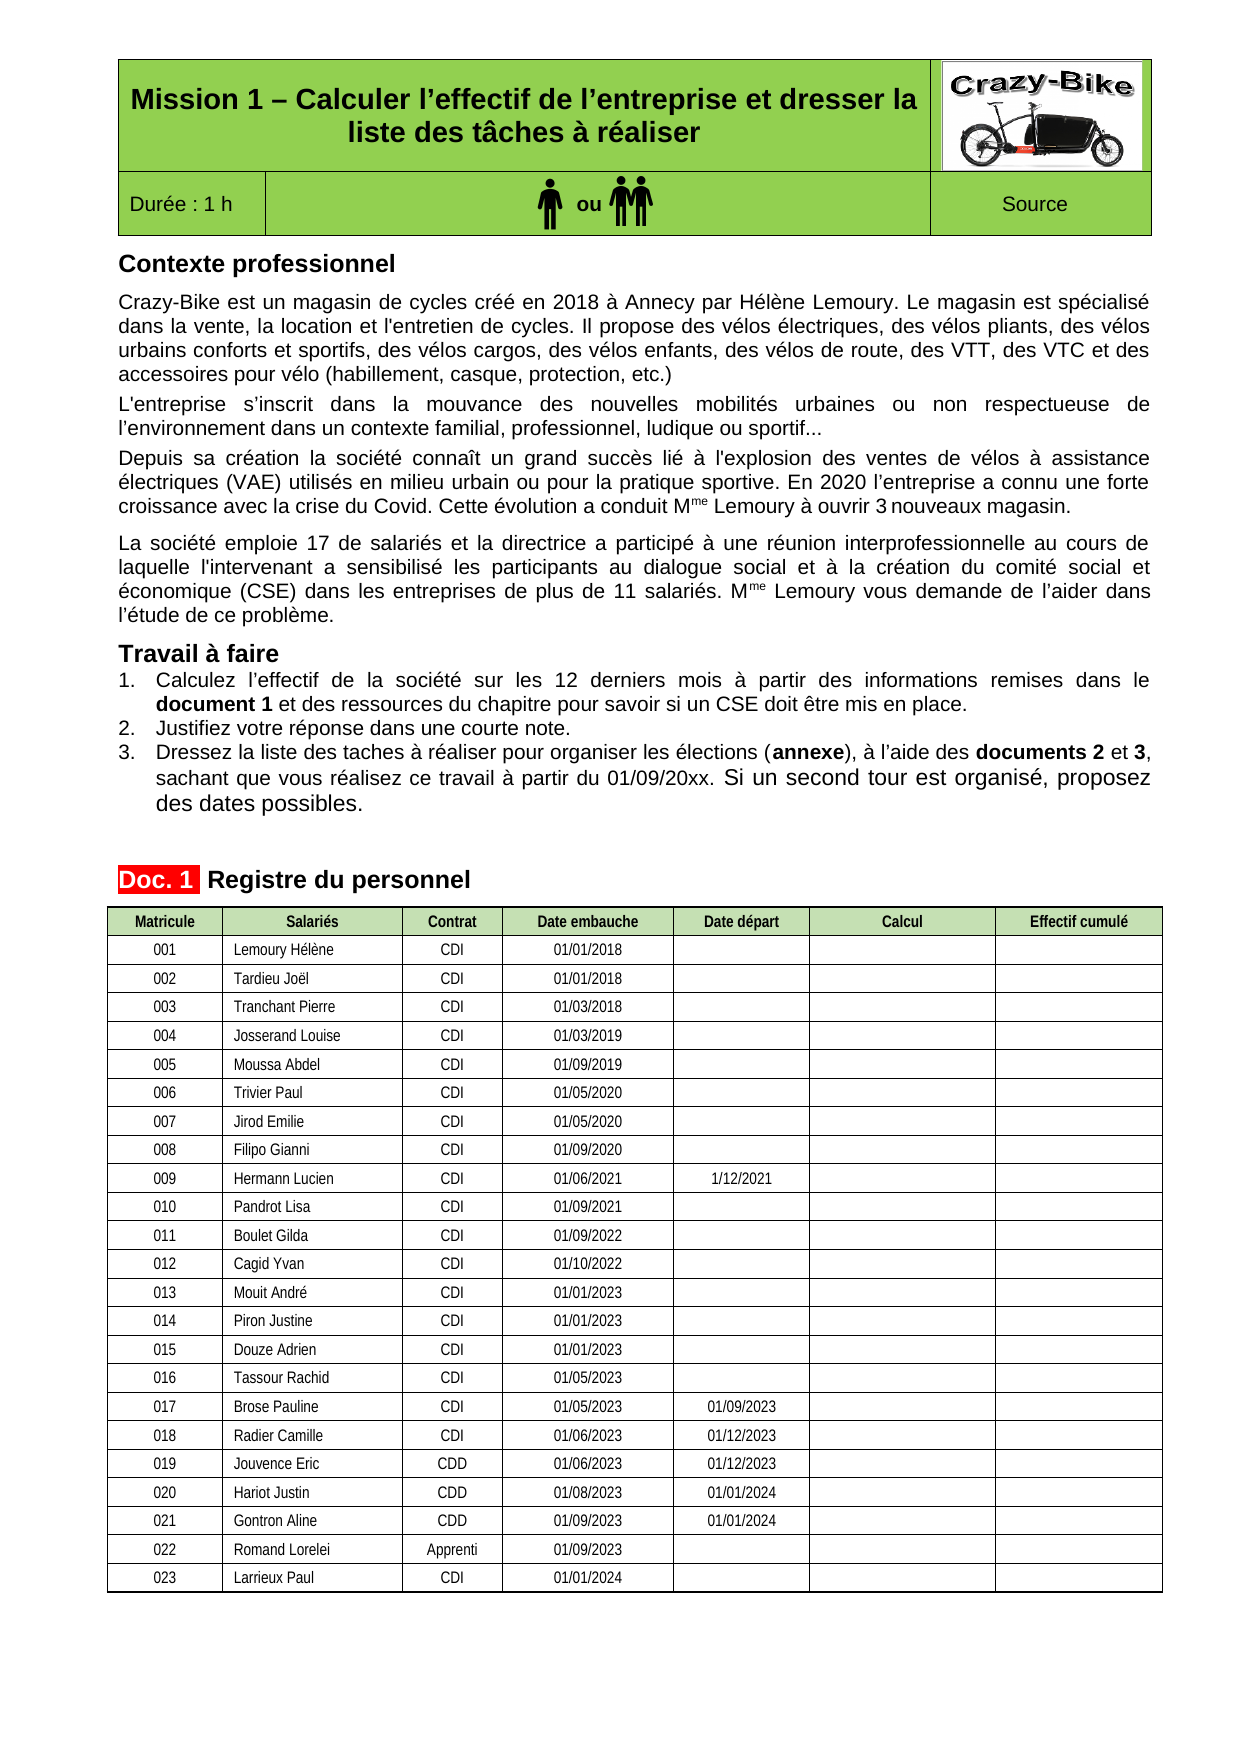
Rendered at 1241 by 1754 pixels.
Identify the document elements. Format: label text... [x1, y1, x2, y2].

table_cell [674, 1336, 809, 1363]
table_cell 01/12/2023 [674, 1421, 809, 1449]
table_cell 01/03/2019 [503, 1022, 673, 1049]
table_cell 01/09/2023 [503, 1507, 673, 1534]
table_cell Josserand Louise [223, 1022, 402, 1049]
table_cell 011 [108, 1221, 222, 1249]
table_cell 01/01/2018 [503, 965, 673, 992]
table_cell [996, 1421, 1162, 1449]
table_cell Radier Camille [223, 1421, 402, 1449]
table_cell 01/09/2019 [503, 1050, 673, 1078]
table_cell Douze Adrien [223, 1336, 402, 1363]
table_cell Source [931, 172, 1151, 235]
table_cell [810, 1421, 995, 1449]
table_cell [674, 965, 809, 992]
table_cell 01/01/2024 [674, 1507, 809, 1534]
table_cell [810, 1450, 995, 1477]
table_cell 01/03/2018 [503, 993, 673, 1021]
table_cell Tardieu Joël [223, 965, 402, 992]
table_cell [810, 1079, 995, 1106]
table_cell 01/01/2024 [503, 1564, 673, 1591]
table_cell CDI [403, 993, 502, 1021]
table_cell [810, 993, 995, 1021]
table_cell CDI [403, 936, 502, 963]
table_cell 01/06/2023 [503, 1450, 673, 1477]
table_header Date départ [674, 908, 809, 935]
table_cell 006 [108, 1079, 222, 1106]
table_cell CDI [403, 1107, 502, 1135]
table_cell CDD [403, 1478, 502, 1506]
table_cell 01/09/2023 [503, 1535, 673, 1563]
text L'entreprise s’inscrit dans la mouvance des nouvelles mobilités urbaines ou non respectueuse de l’environnement dans un contexte familial, professionnel, ludique ou sportif... [118, 392, 1152, 440]
table_cell Cagid Yvan [223, 1250, 402, 1277]
table_cell 009 [108, 1164, 222, 1192]
table_cell [810, 1107, 995, 1135]
picture [523, 177, 577, 231]
table_cell 01/01/2023 [503, 1279, 673, 1306]
table_cell CDD [403, 1507, 502, 1534]
table_cell 013 [108, 1279, 222, 1306]
table_cell [810, 1507, 995, 1534]
table_cell Mouit André [223, 1279, 402, 1306]
table_cell [674, 1221, 809, 1249]
table_header Mission 1 – Calculer l’effectif de l’entreprise et dresser la liste des tâches à réaliser [119, 60, 930, 171]
table_cell [674, 1279, 809, 1306]
table_cell [674, 1193, 809, 1220]
table_cell 021 [108, 1507, 222, 1534]
table_cell [996, 1393, 1162, 1420]
table_cell 01/09/2022 [503, 1221, 673, 1249]
table_cell 01/01/2024 [674, 1478, 809, 1506]
table_cell Hariot Justin [223, 1478, 402, 1506]
table_cell [674, 993, 809, 1021]
table_cell [810, 1564, 995, 1591]
text Contexte professionnel [118, 249, 1140, 277]
table_cell [674, 1564, 809, 1591]
table_cell 01/06/2021 [503, 1164, 673, 1192]
table_cell [810, 1478, 995, 1506]
table_cell 1/12/2021 [674, 1164, 809, 1192]
table_cell [996, 1507, 1162, 1534]
table_cell [674, 936, 809, 963]
table_cell 01/09/2021 [503, 1193, 673, 1220]
list Justifiez votre réponse dans une courte note. [118, 716, 1152, 739]
table_cell CDI [403, 1279, 502, 1306]
table_cell [674, 1079, 809, 1106]
picture [601, 171, 661, 231]
table_cell 014 [108, 1307, 222, 1334]
table_cell [810, 965, 995, 992]
table_cell [810, 936, 995, 963]
table_cell 01/05/2023 [503, 1393, 673, 1420]
table_cell Brose Pauline [223, 1393, 402, 1420]
table_cell CDI [403, 1250, 502, 1277]
table_cell Jouvence Eric [223, 1450, 402, 1477]
table_cell 001 [108, 936, 222, 963]
text Travail à faire [118, 639, 1140, 668]
table_cell 002 [108, 965, 222, 992]
table_cell [996, 1336, 1162, 1363]
table_cell 01/05/2023 [503, 1364, 673, 1392]
table_cell [810, 1336, 995, 1363]
table_cell Moussa Abdel [223, 1050, 402, 1078]
table_cell [810, 1250, 995, 1277]
table_cell [996, 1050, 1162, 1078]
table_header Matricule [108, 908, 222, 935]
table_header [931, 60, 941, 171]
table_cell [674, 1250, 809, 1277]
table_cell [996, 993, 1162, 1021]
table_cell Durée : 1 h [119, 172, 265, 235]
table_cell [810, 1307, 995, 1334]
table_cell Piron Justine [223, 1307, 402, 1334]
table_cell 018 [108, 1421, 222, 1449]
table_cell CDI [403, 1164, 502, 1192]
table_cell [996, 1250, 1162, 1277]
table_cell 01/09/2023 [674, 1393, 809, 1420]
table_cell [996, 1079, 1162, 1106]
table_cell CDI [403, 1136, 502, 1163]
table_cell [996, 1164, 1162, 1192]
table_cell 01/05/2020 [503, 1107, 673, 1135]
table_cell 01/10/2022 [503, 1250, 673, 1277]
table_cell Hermann Lucien [223, 1164, 402, 1192]
table_cell CDI [403, 1221, 502, 1249]
table_cell [996, 1307, 1162, 1334]
table_cell 003 [108, 993, 222, 1021]
table_cell 007 [108, 1107, 222, 1135]
table_cell [674, 1307, 809, 1334]
table_header Effectif cumulé [996, 908, 1162, 935]
table_cell [674, 1107, 809, 1135]
table_cell [996, 1022, 1162, 1049]
table_cell 008 [108, 1136, 222, 1163]
table_cell [674, 1364, 809, 1392]
table_cell 01/01/2018 [503, 936, 673, 963]
table_cell CDI [403, 1079, 502, 1106]
table_cell Pandrot Lisa [223, 1193, 402, 1220]
table_cell [810, 1164, 995, 1192]
table_cell Larrieux Paul [223, 1564, 402, 1591]
table_cell 01/06/2023 [503, 1421, 673, 1449]
table_cell 022 [108, 1535, 222, 1563]
table_cell CDD [403, 1450, 502, 1477]
table_cell [810, 1535, 995, 1563]
table_cell Apprenti [403, 1535, 502, 1563]
table_cell [674, 1136, 809, 1163]
table_cell [996, 1136, 1162, 1163]
table_cell CDI [403, 1050, 502, 1078]
table_cell 010 [108, 1193, 222, 1220]
text Crazy-Bike est un magasin de cycles créé en 2018 à Annecy par Hélène Lemoury. Le magasin est spécialisé dans la vente, la location et l'entretien de cycles. Il propose des vélos électriques, des vélos pliants, des vélos urbains conforts et sportifs, des vélos cargos, des vélos enfants, des vélos de route, des VTT, des VTC et des accessoires pour vélo (habillement, casque, protection, etc.) [118, 290, 1152, 386]
table_cell [810, 1279, 995, 1306]
table_cell [996, 1221, 1162, 1249]
table_cell 01/08/2023 [503, 1478, 673, 1506]
table_cell [996, 1193, 1162, 1220]
table_cell [996, 936, 1162, 963]
table_cell [810, 1193, 995, 1220]
table_header Calcul [810, 908, 995, 935]
table_cell [996, 1478, 1162, 1506]
table_cell [810, 1364, 995, 1392]
text La société emploie 17 de salariés et la directrice a participé à une réunion interprofessionnelle au cours de laquelle l'intervenant a sensibilisé les participants au dialogue social et à la création du comité social et économique (CSE) dans les entreprises de plus de 11 salariés. Mme Lemoury vous demande de l’aider dans l’étude de ce problème. [118, 531, 1152, 626]
table_cell CDI [403, 1393, 502, 1420]
list Dressez la liste des taches à réaliser pour organiser les élections (annexe), à l’aide des documents 2 et 3, sachant que vous réalisez ce travail à partir du 01/09/20xx. Si un second tour est organisé, proposez des dates possibles. [118, 739, 1152, 816]
table_cell 01/01/2023 [503, 1336, 673, 1363]
table_cell [996, 1535, 1162, 1563]
table_cell [674, 1022, 809, 1049]
table_cell CDI [403, 1307, 502, 1334]
table_cell 015 [108, 1336, 222, 1363]
table_cell CDI [403, 1421, 502, 1449]
table_cell 020 [108, 1478, 222, 1506]
text Doc. 1 Registre du personnel mois [200, 865, 1140, 894]
table_cell 01/12/2023 [674, 1450, 809, 1477]
table_cell Tranchant Pierre [223, 993, 402, 1021]
table_cell [810, 1022, 995, 1049]
table_cell [810, 1393, 995, 1420]
table_cell CDI [403, 1336, 502, 1363]
table_cell Romand Lorelei [223, 1535, 402, 1563]
table_cell Filipo Gianni [223, 1136, 402, 1163]
table_cell ou [266, 172, 930, 235]
table_cell [674, 1050, 809, 1078]
table_cell Tassour Rachid [223, 1364, 402, 1392]
table_header [1143, 60, 1151, 171]
table_cell [996, 1279, 1162, 1306]
table_cell [996, 965, 1162, 992]
table_cell CDI [403, 1364, 502, 1392]
table_cell Lemoury Hélène [223, 936, 402, 963]
table_cell 012 [108, 1250, 222, 1277]
table_cell 017 [108, 1393, 222, 1420]
picture [941, 60, 1143, 171]
table_cell CDI [403, 965, 502, 992]
table_cell 016 [108, 1364, 222, 1392]
table_cell [996, 1564, 1162, 1591]
table_header Salariés [223, 908, 402, 935]
table_cell [996, 1364, 1162, 1392]
table_cell Gontron Aline [223, 1507, 402, 1534]
table_cell CDI [403, 1193, 502, 1220]
table_cell 01/05/2020 [503, 1079, 673, 1106]
table_header Date embauche [503, 908, 673, 935]
table_cell [810, 1050, 995, 1078]
table_cell [674, 1535, 809, 1563]
table_cell [996, 1450, 1162, 1477]
table_cell Boulet Gilda [223, 1221, 402, 1249]
table_cell 019 [108, 1450, 222, 1477]
table_cell CDI [403, 1564, 502, 1591]
table_cell 01/01/2023 [503, 1307, 673, 1334]
table_cell 004 [108, 1022, 222, 1049]
table_cell [996, 1107, 1162, 1135]
text Depuis sa création la société connaît un grand succès lié à l'explosion des ventes de vélos à assistance électriques (VAE) utilisés en milieu urbain ou pour la pratique sportive. En 2020 l’entreprise a connu une forte croissance avec la crise du Covid. Cette évolution a conduit Mme Lemoury à ouvrir 3 nouveaux magasin. [118, 446, 1152, 518]
table_cell 023 [108, 1564, 222, 1591]
table_cell Jirod Emilie [223, 1107, 402, 1135]
table_header Contrat [403, 908, 502, 935]
table_cell [810, 1221, 995, 1249]
table_cell [810, 1136, 995, 1163]
table_cell 005 [108, 1050, 222, 1078]
table_cell 01/09/2020 [503, 1136, 673, 1163]
table_cell Trivier Paul [223, 1079, 402, 1106]
table_cell CDI [403, 1022, 502, 1049]
list Calculez l’effectif de la société sur les 12 derniers mois à partir des informations remises dans le document 1 et des ressources du chapitre pour savoir si un CSE doit être mis en place. [118, 668, 1152, 716]
